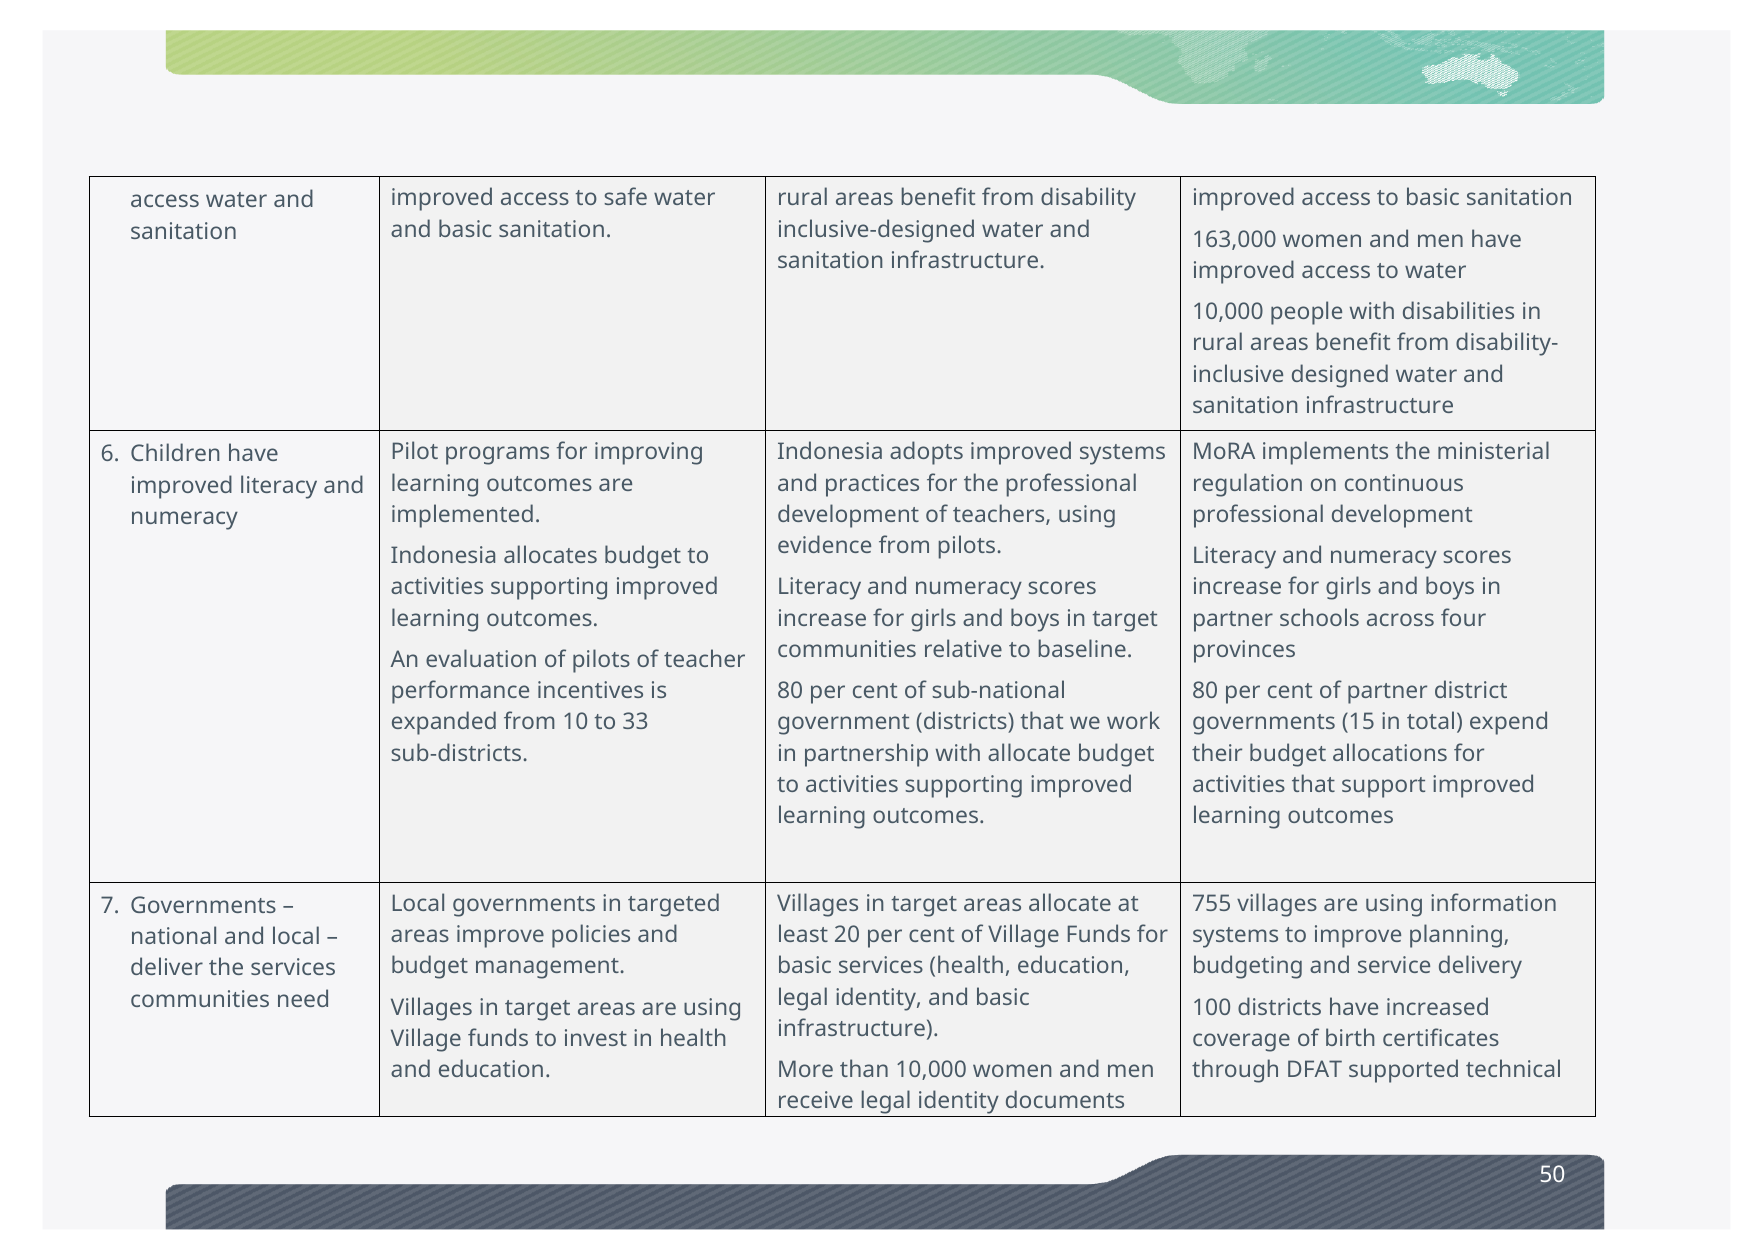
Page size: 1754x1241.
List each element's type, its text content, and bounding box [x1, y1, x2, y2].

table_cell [766, 883, 1180, 1116]
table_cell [90, 177, 379, 430]
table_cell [90, 883, 379, 1116]
table_cell Pilot programs for improving learning outcomes are implemented. Indonesia allocates budget to activities supporting improved learning outcomes. An evaluation of pilots of teacher performance incentives is expanded from 10 to 33 sub-districts. [380, 431, 765, 882]
table_cell Children have improved literacy and numeracy [90, 431, 379, 882]
table_cell MoRA implements the ministerial regulation on continuous professional development Literacy and numeracy scores increase for girls and boys in partner schools across four provinces 80 per cent of partner district governments (15 in total) expend their budget allocations for activities that support improved learning outcomes [1181, 431, 1595, 882]
table_cell Indonesia adopts improved systems and practices for the professional development of teachers, using evidence from pilots. Literacy and numeracy scores increase for girls and boys in target communities relative to baseline. 80 per cent of sub-national government (districts) that we work in partnership with allocate budget to activities supporting improved learning outcomes. [766, 431, 1180, 882]
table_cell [380, 177, 765, 430]
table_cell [1181, 883, 1595, 1116]
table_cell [1181, 177, 1595, 430]
picture [1, 9, 1754, 1241]
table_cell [380, 883, 765, 1116]
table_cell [766, 177, 1180, 430]
